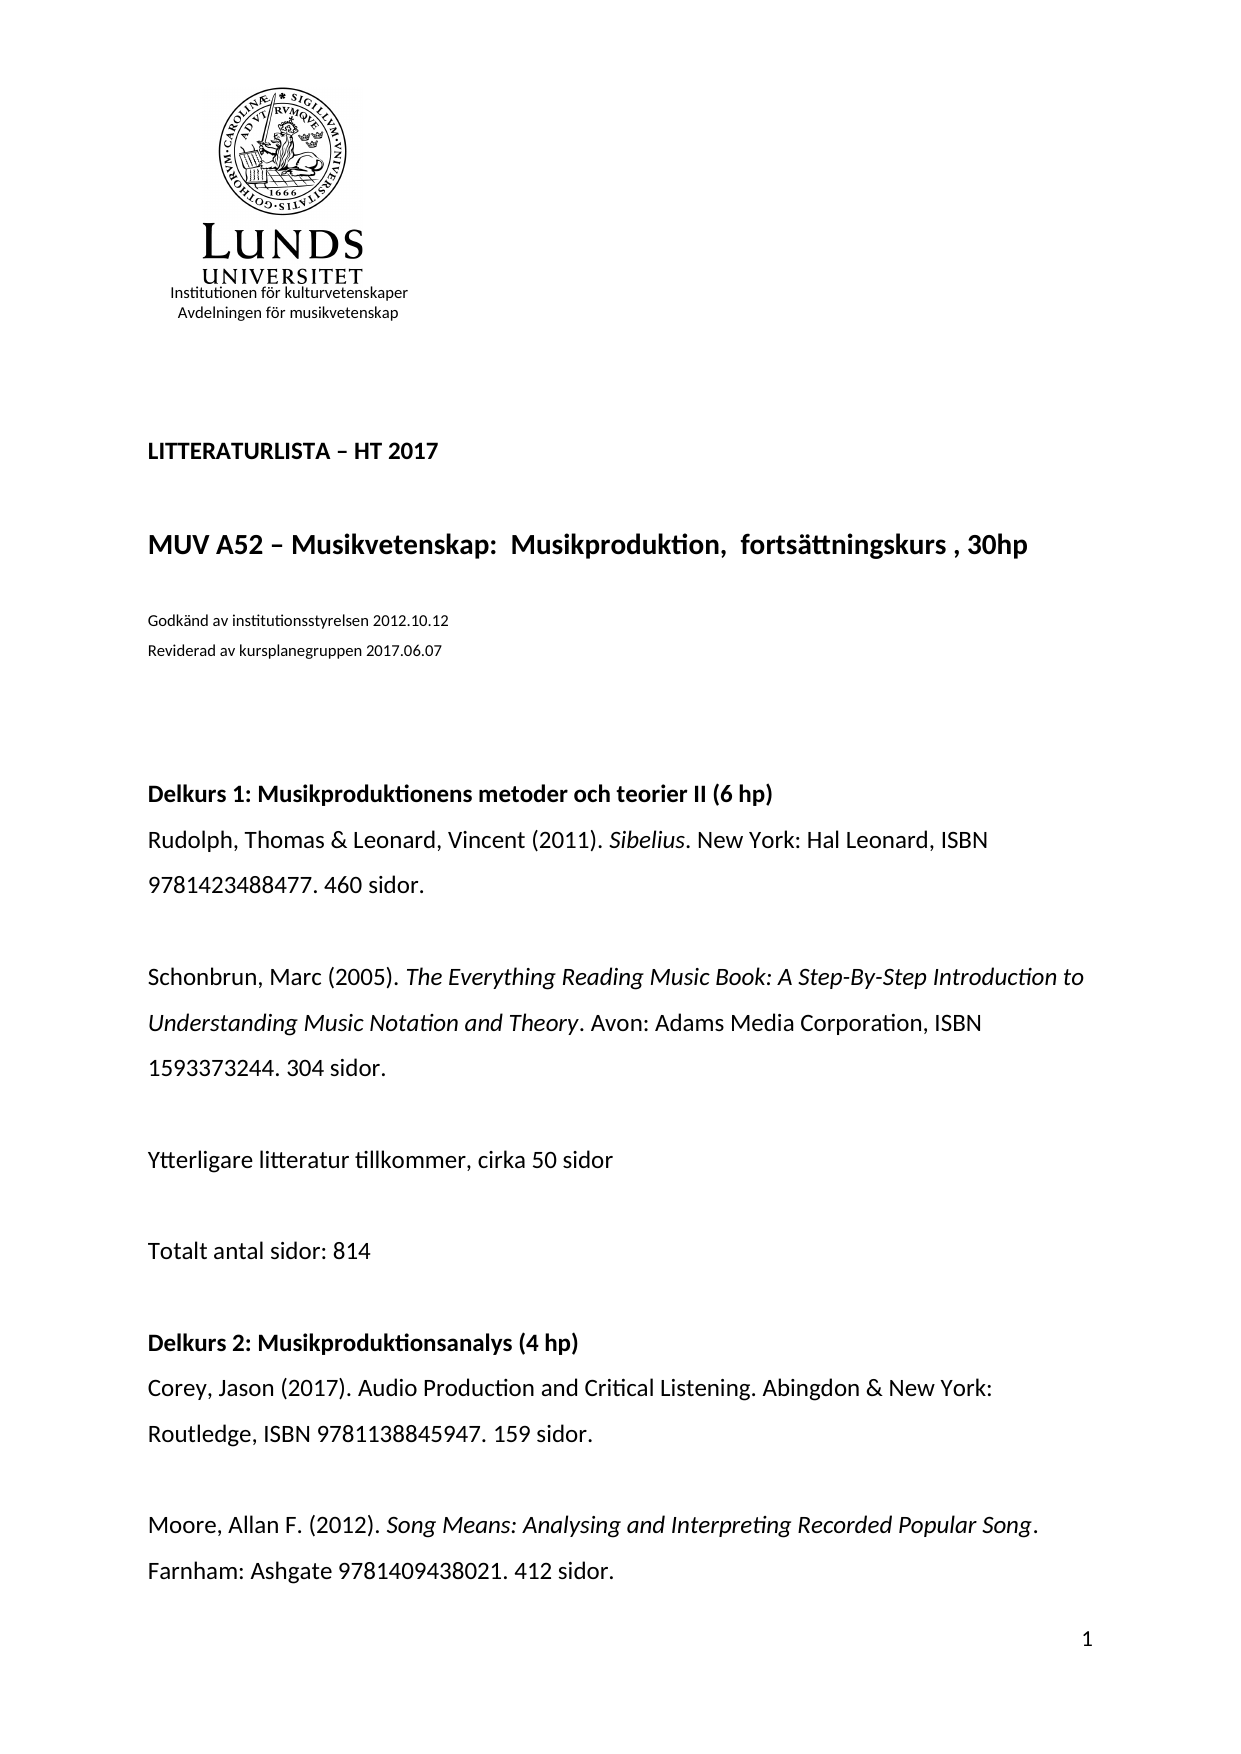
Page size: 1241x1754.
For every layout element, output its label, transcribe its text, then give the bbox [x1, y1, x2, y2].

text Rudolph, Thomas & Leonard, Vincent (2011). Sibelius. New York: Hal Leonard, ISBN 9781423488477. 460 sidor. [148, 824, 1093, 900]
text Godkänd av institutionsstyrelsen 2012.10.12 [148, 610, 1093, 631]
text Ytterligare litteratur tillkommer, cirka 50 sidor [148, 1144, 1093, 1174]
text Corey, Jason (2017). Audio Production and Critical Listening. Abingdon & New York: Routledge, ISBN 9781138845947. 159 sidor. [148, 1372, 1093, 1449]
text LITTERATURLISTA – HT 2017 [148, 435, 1093, 465]
text Schonbrun, Marc (2005). The Everything Reading Music Book: A Step-By-Step Introduction to Understanding Music Notation and Theory. Avon: Adams Media Corporation, ISBN 1593373244. 304 sidor. [148, 961, 1093, 1083]
text MUV A52 – Musikvetenskap: Musikproduktion, fortsättningskurs , 30hp [148, 526, 1093, 562]
text Moore, Allan F. (2012). Song Means: Analysing and Interpreting Recorded Popular Song. Farnham: Ashgate 9781409438021. 412 sidor. [148, 1510, 1093, 1586]
picture [202, 87, 363, 288]
text Delkurs 2: Musikproduktionsanalys (4 hp) [148, 1327, 1093, 1357]
text Totalt antal sidor: 814 [148, 1235, 1093, 1266]
text Delkurs 1: Musikproduktionens metoder och teorier II (6 hp) [148, 778, 1093, 808]
text Reviderad av kursplanegruppen 2017.06.07 [148, 641, 1093, 661]
